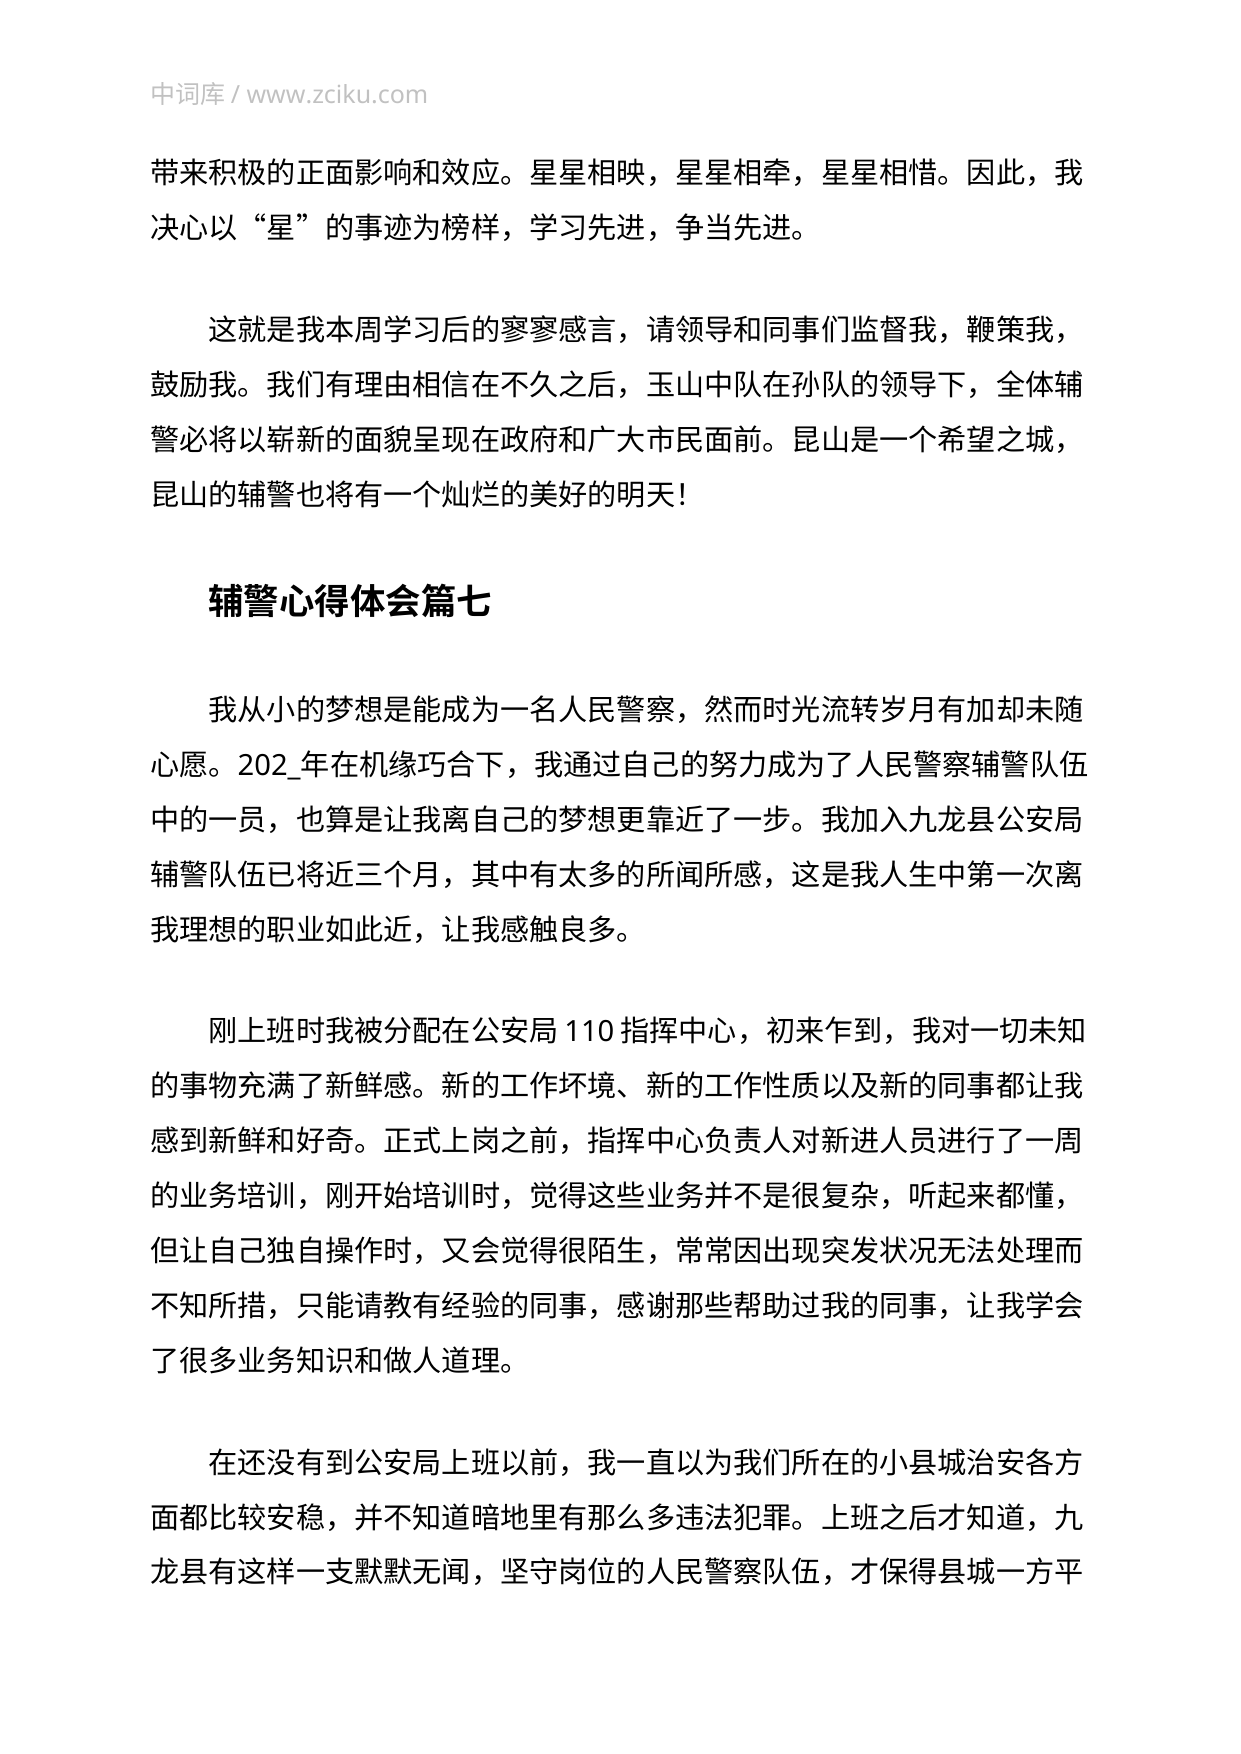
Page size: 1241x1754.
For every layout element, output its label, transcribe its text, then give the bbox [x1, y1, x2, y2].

text 刚上班时我被分配在公安局110指挥中心，初来乍到，我对一切未知的事物充满了新鲜感。新的工作坏境、新的工作性质以及新的同事都让我感到新鲜和好奇。正式上岗之前，指挥中心负责人对新进人员进行了一周的业务培训，刚开始培训时，觉得这些业务并不是很复杂，听起来都懂，但让自己独自操作时，又会觉得很陌生，常常因出现突发状况无法处理而不知所措，只能请教有经验的同事，感谢那些帮助过我的同事，让我学会了很多业务知识和做人道理。 [150, 1008, 1090, 1380]
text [150, 150, 1090, 247]
text 辅警心得体会篇七 [150, 573, 1090, 624]
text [150, 1439, 1090, 1591]
text 这就是我本周学习后的寥寥感言，请领导和同事们监督我，鞭策我，鼓励我。我们有理由相信在不久之后，玉山中队在孙队的领导下，全体辅警必将以崭新的面貌呈现在政府和广大市民面前。昆山是一个希望之城，昆山的辅警也将有一个灿烂的美好的明天！ [150, 307, 1090, 514]
text 我从小的梦想是能成为一名人民警察，然而时光流转岁月有加却未随心愿。202_年在机缘巧合下，我通过自己的努力成为了人民警察辅警队伍中的一员，也算是让我离自己的梦想更靠近了一步。我加入九龙县公安局辅警队伍已将近三个月，其中有太多的所闻所感，这是我人生中第一次离我理想的职业如此近，让我感触良多。 [150, 687, 1090, 948]
